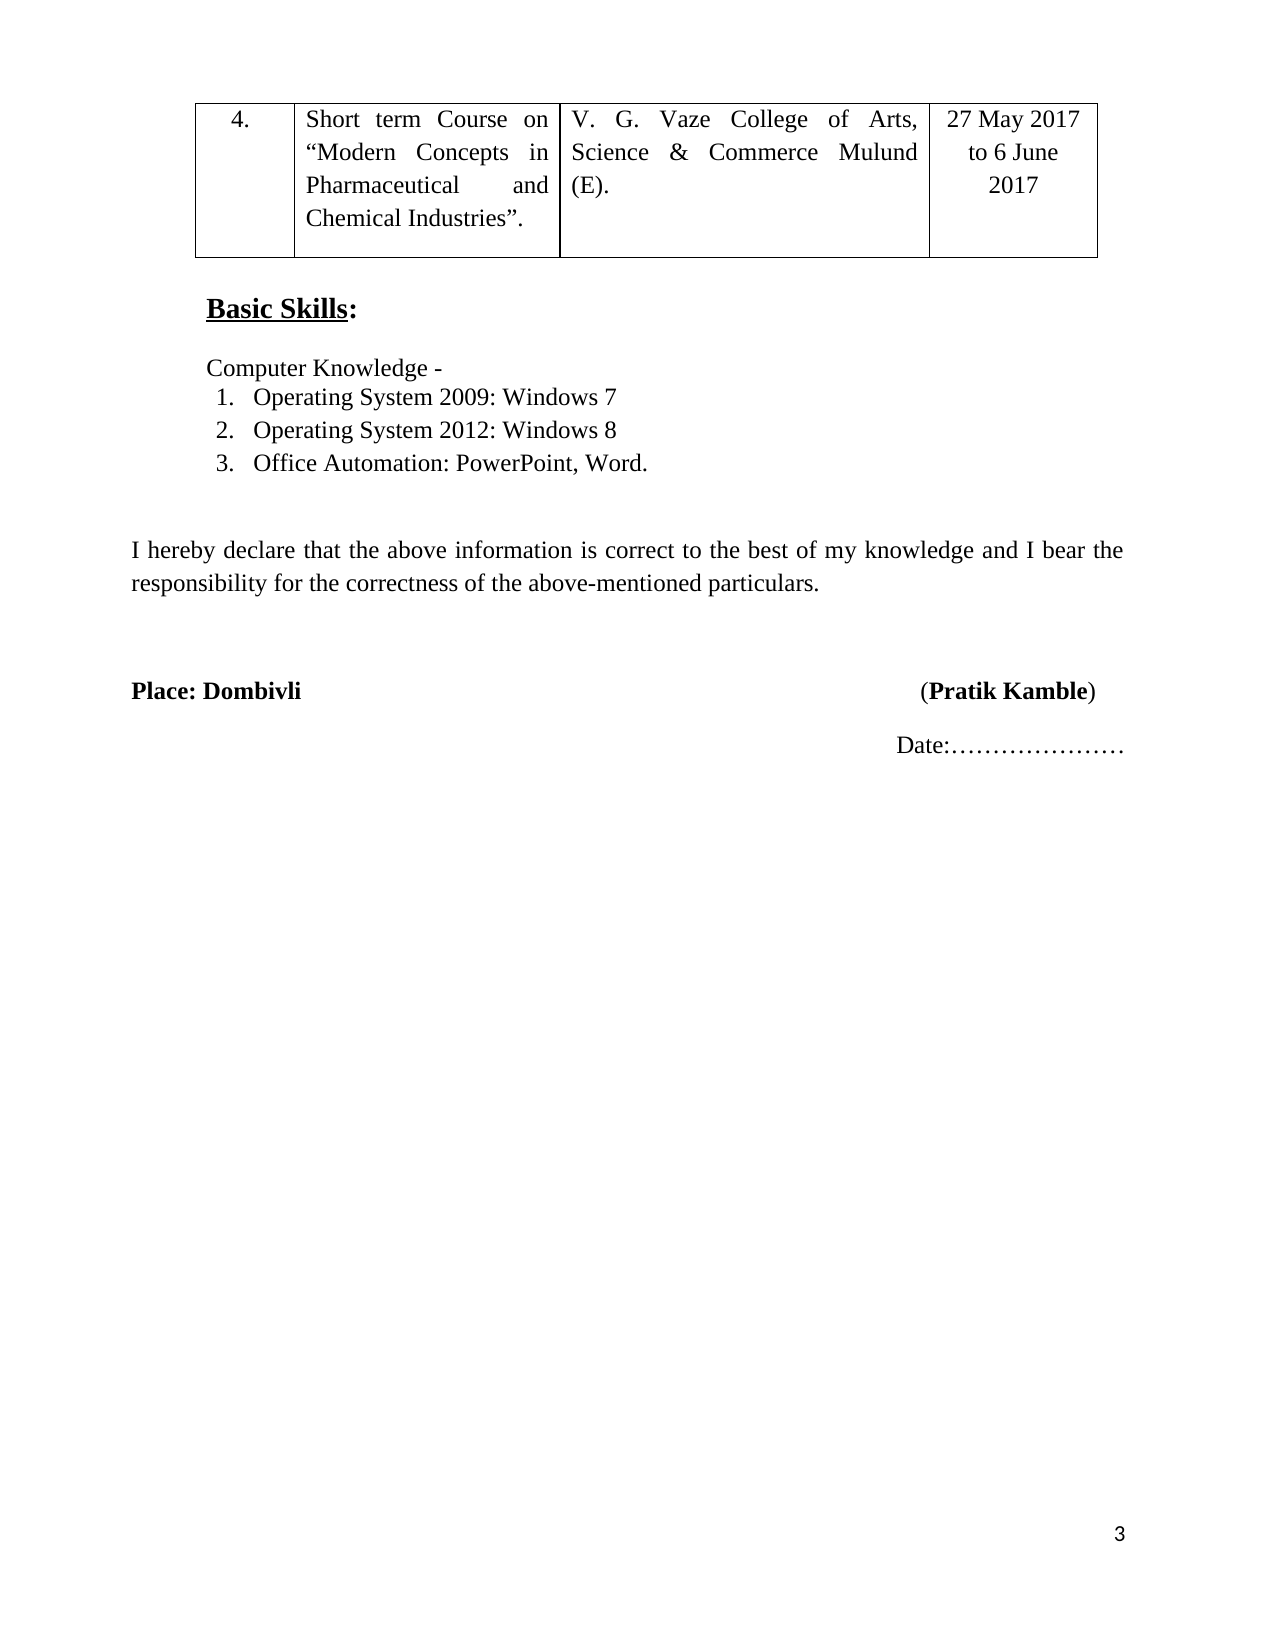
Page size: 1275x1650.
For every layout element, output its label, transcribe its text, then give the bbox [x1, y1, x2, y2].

table_cell Short term Course on “Modern Concepts in Pharmaceutical and Chemical Industries”. [295, 104, 559, 257]
table_cell 27 May 2017 to 6 June 2017 [930, 104, 1097, 257]
list Operating System 2012: Windows 8 [216, 415, 1125, 444]
text I hereby declare that the above information is correct to the best of my knowledge and I bear the responsibility for the correctness of the above-mentioned particulars. [131, 535, 1125, 597]
table_cell V. G. Vaze College of Arts, Science & Commerce Mulund (E). [561, 104, 929, 257]
text Computer Knowledge - [206, 353, 1125, 382]
list Operating System 2009: Windows 7 [216, 382, 1125, 411]
table_cell [196, 104, 294, 257]
text Place: Dombivli (Pratik Kamble) [131, 676, 1125, 704]
list Office Automation: PowerPoint, Word. [216, 448, 1125, 477]
text Date:………………… [131, 730, 1125, 758]
text Basic Skills: [206, 291, 1125, 325]
